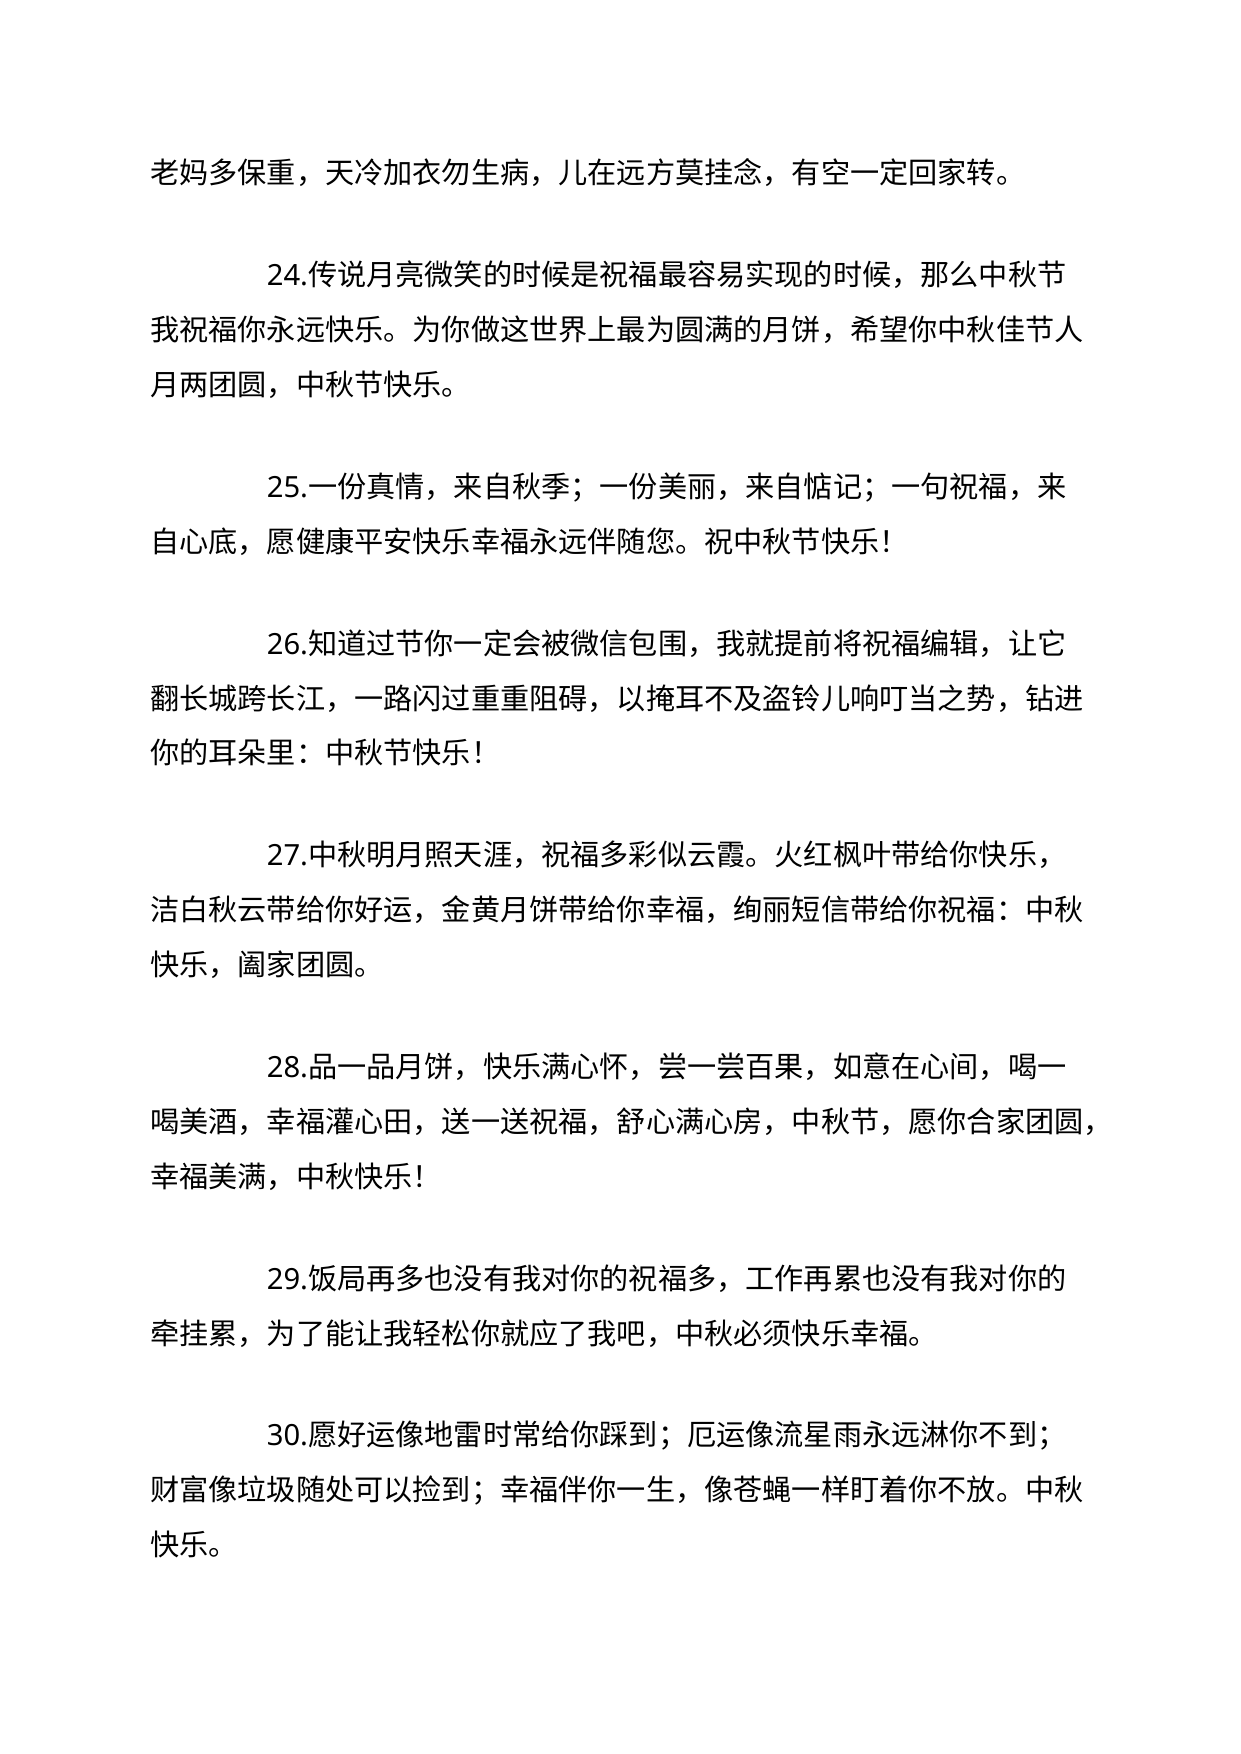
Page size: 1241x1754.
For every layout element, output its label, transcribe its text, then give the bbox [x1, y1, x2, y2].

text 29.饭局再多也没有我对你的祝福多，工作再累也没有我对你的牵挂累，为了能让我轻松你就应了我吧，中秋必须快乐幸福。 [150, 1255, 1090, 1352]
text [150, 150, 1090, 192]
text 24.传说月亮微笑的时候是祝福最容易实现的时候，那么中秋节我祝福你永远快乐。为你做这世界上最为圆满的月饼，希望你中秋佳节人月两团圆，中秋节快乐。 [150, 252, 1090, 404]
text 28.品一品月饼，快乐满心怀，尝一尝百果，如意在心间，喝一喝美酒，幸福灌心田，送一送祝福，舒心满心房，中秋节，愿你合家团圆，幸福美满，中秋快乐！ [150, 1043, 1090, 1196]
text 25.一份真情，来自秋季；一份美丽，来自惦记；一句祝福，来自心底，愿健康平安快乐幸福永远伴随您。祝中秋节快乐！ [150, 463, 1090, 561]
text 30.愿好运像地雷时常给你踩到；厄运像流星雨永远淋你不到；财富像垃圾随处可以捡到；幸福伴你一生，像苍蝇一样盯着你不放。中秋快乐。 [150, 1412, 1090, 1564]
text 26.知道过节你一定会被微信包围，我就提前将祝福编辑，让它翻长城跨长江，一路闪过重重阻碍，以掩耳不及盗铃儿响叮当之势，钻进你的耳朵里：中秋节快乐！ [150, 620, 1090, 772]
text 27.中秋明月照天涯，祝福多彩似云霞。火红枫叶带给你快乐，洁白秋云带给你好运，金黄月饼带给你幸福，绚丽短信带给你祝福：中秋快乐，阖家团圆。 [150, 832, 1090, 984]
